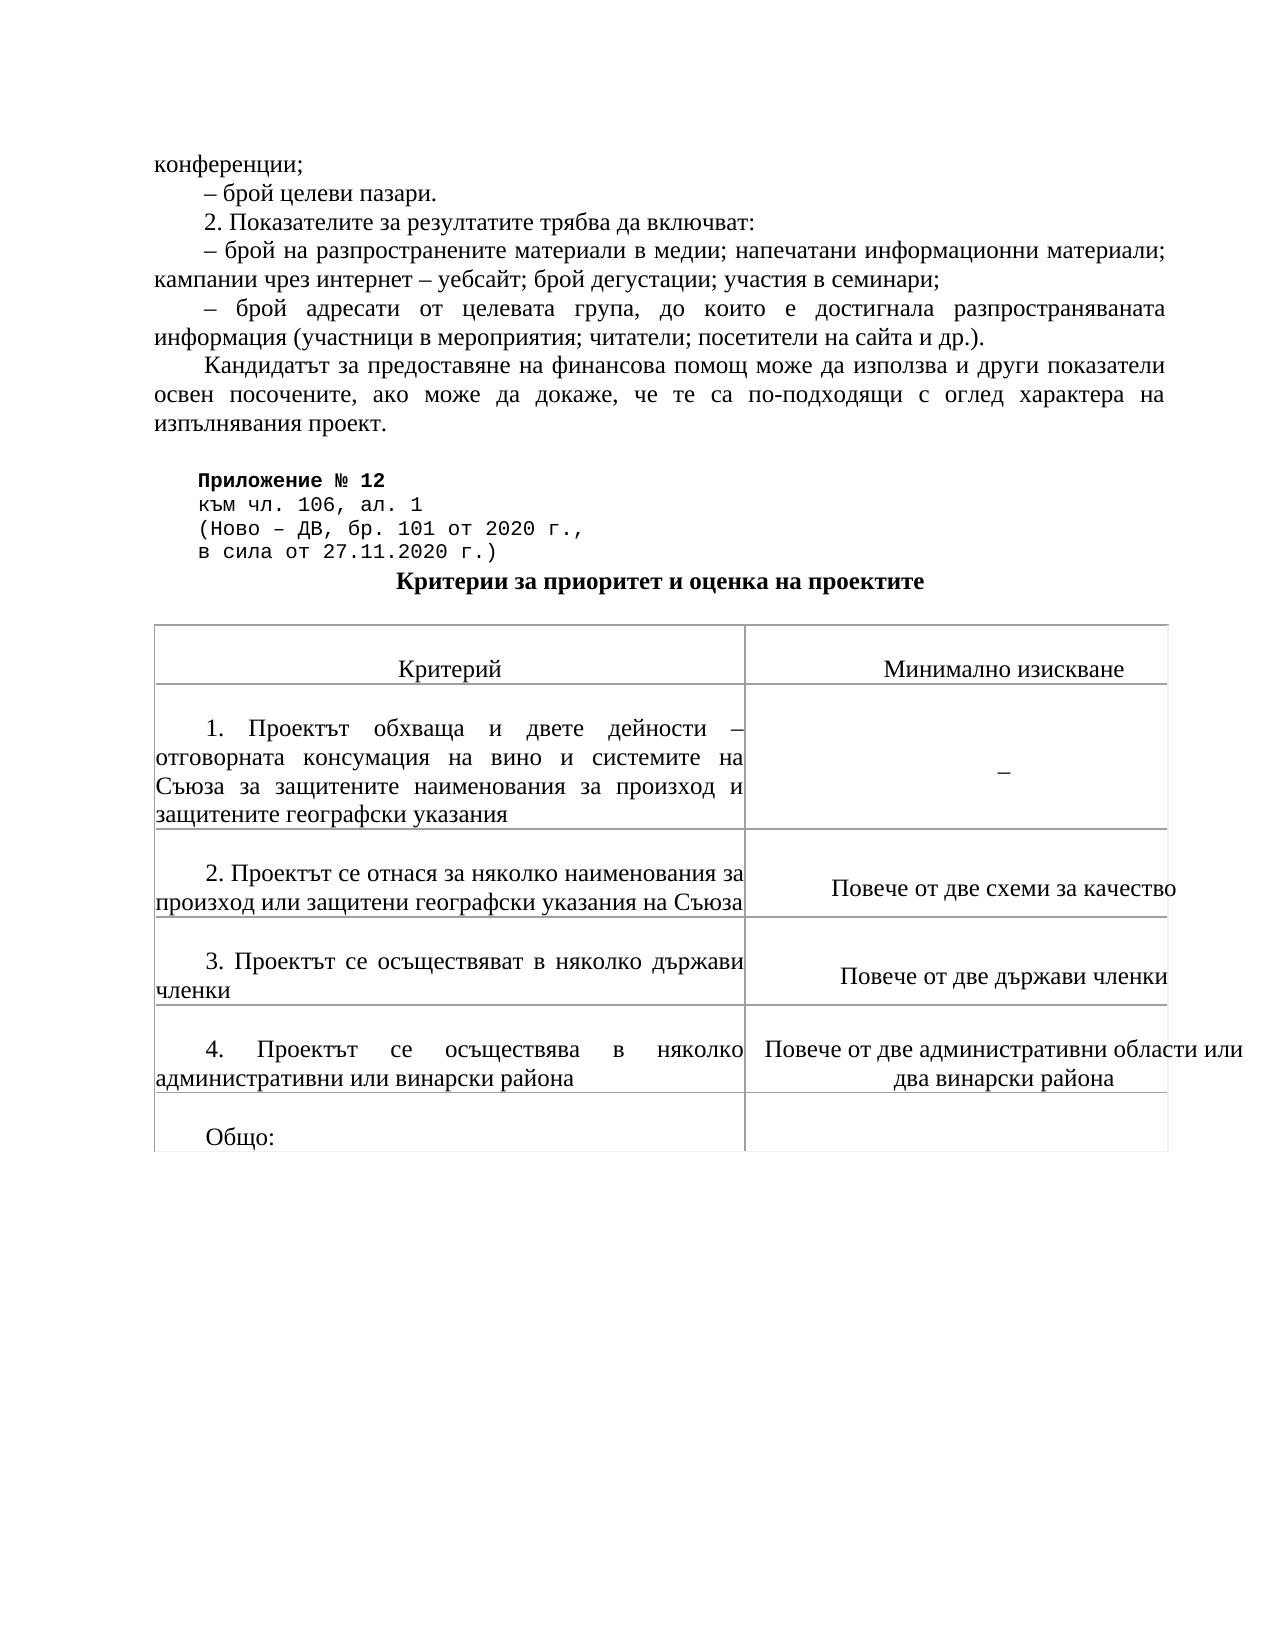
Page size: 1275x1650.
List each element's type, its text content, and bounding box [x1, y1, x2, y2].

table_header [152, 148, 1168, 470]
text (Ново – ДВ, бр. 101 от 2020 г., [148, 517, 1127, 541]
text към чл. 106, ал. 1 [148, 494, 1127, 517]
text Приложение № 12 [148, 470, 1127, 494]
text в сила от 27.11.2020 г.) [148, 541, 1127, 565]
table_header Критерии за приоритет и оценка на проектите [152, 565, 1168, 1154]
